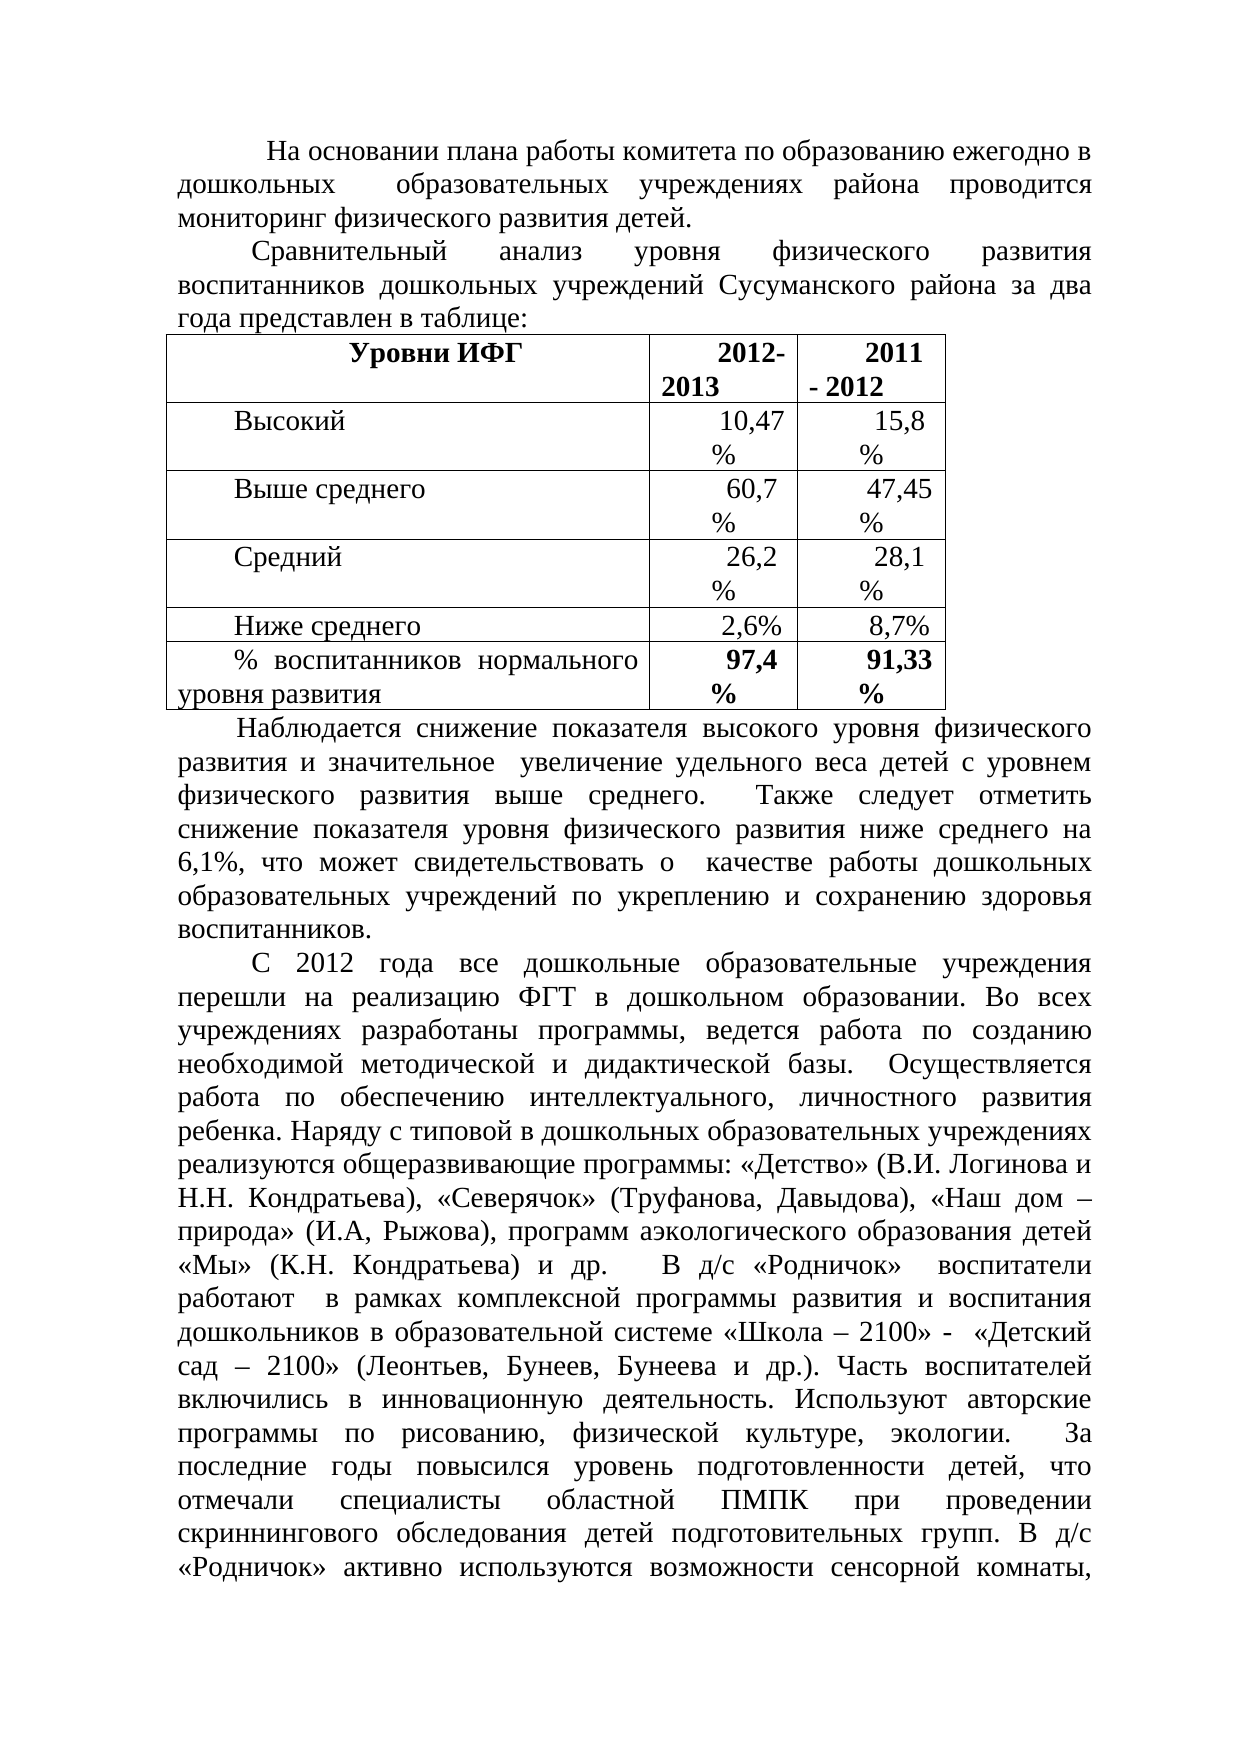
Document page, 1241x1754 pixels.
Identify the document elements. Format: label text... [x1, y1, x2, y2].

table_cell Высокий [167, 403, 649, 470]
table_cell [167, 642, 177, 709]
table_cell Выше среднего [167, 471, 649, 538]
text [177, 945, 1092, 1582]
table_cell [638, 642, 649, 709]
text Наблюдается снижение показателя высокого уровня физического развития и значительное увеличение удельного веса детей с уровнем физического развития выше среднего. Также следует отметить снижение показателя уровня физического развития ниже среднего на 6,1%, что может свидетельствовать о качестве работы дошкольных образовательных учреждений по укреплению и сохранению здоровья воспитанников. [177, 710, 1092, 945]
table_header Уровни ИФГ [167, 335, 649, 402]
text Сравнительный анализ уровня физического развития воспитанников дошкольных учреждений Сусуманского района за два года представлен в таблице: [177, 233, 1092, 334]
text На основании плана работы комитета по образованию ежегодно в дошкольных образовательных учреждениях района проводится мониторинг физического развития детей. [177, 133, 1092, 233]
table_cell Средний [167, 540, 649, 607]
